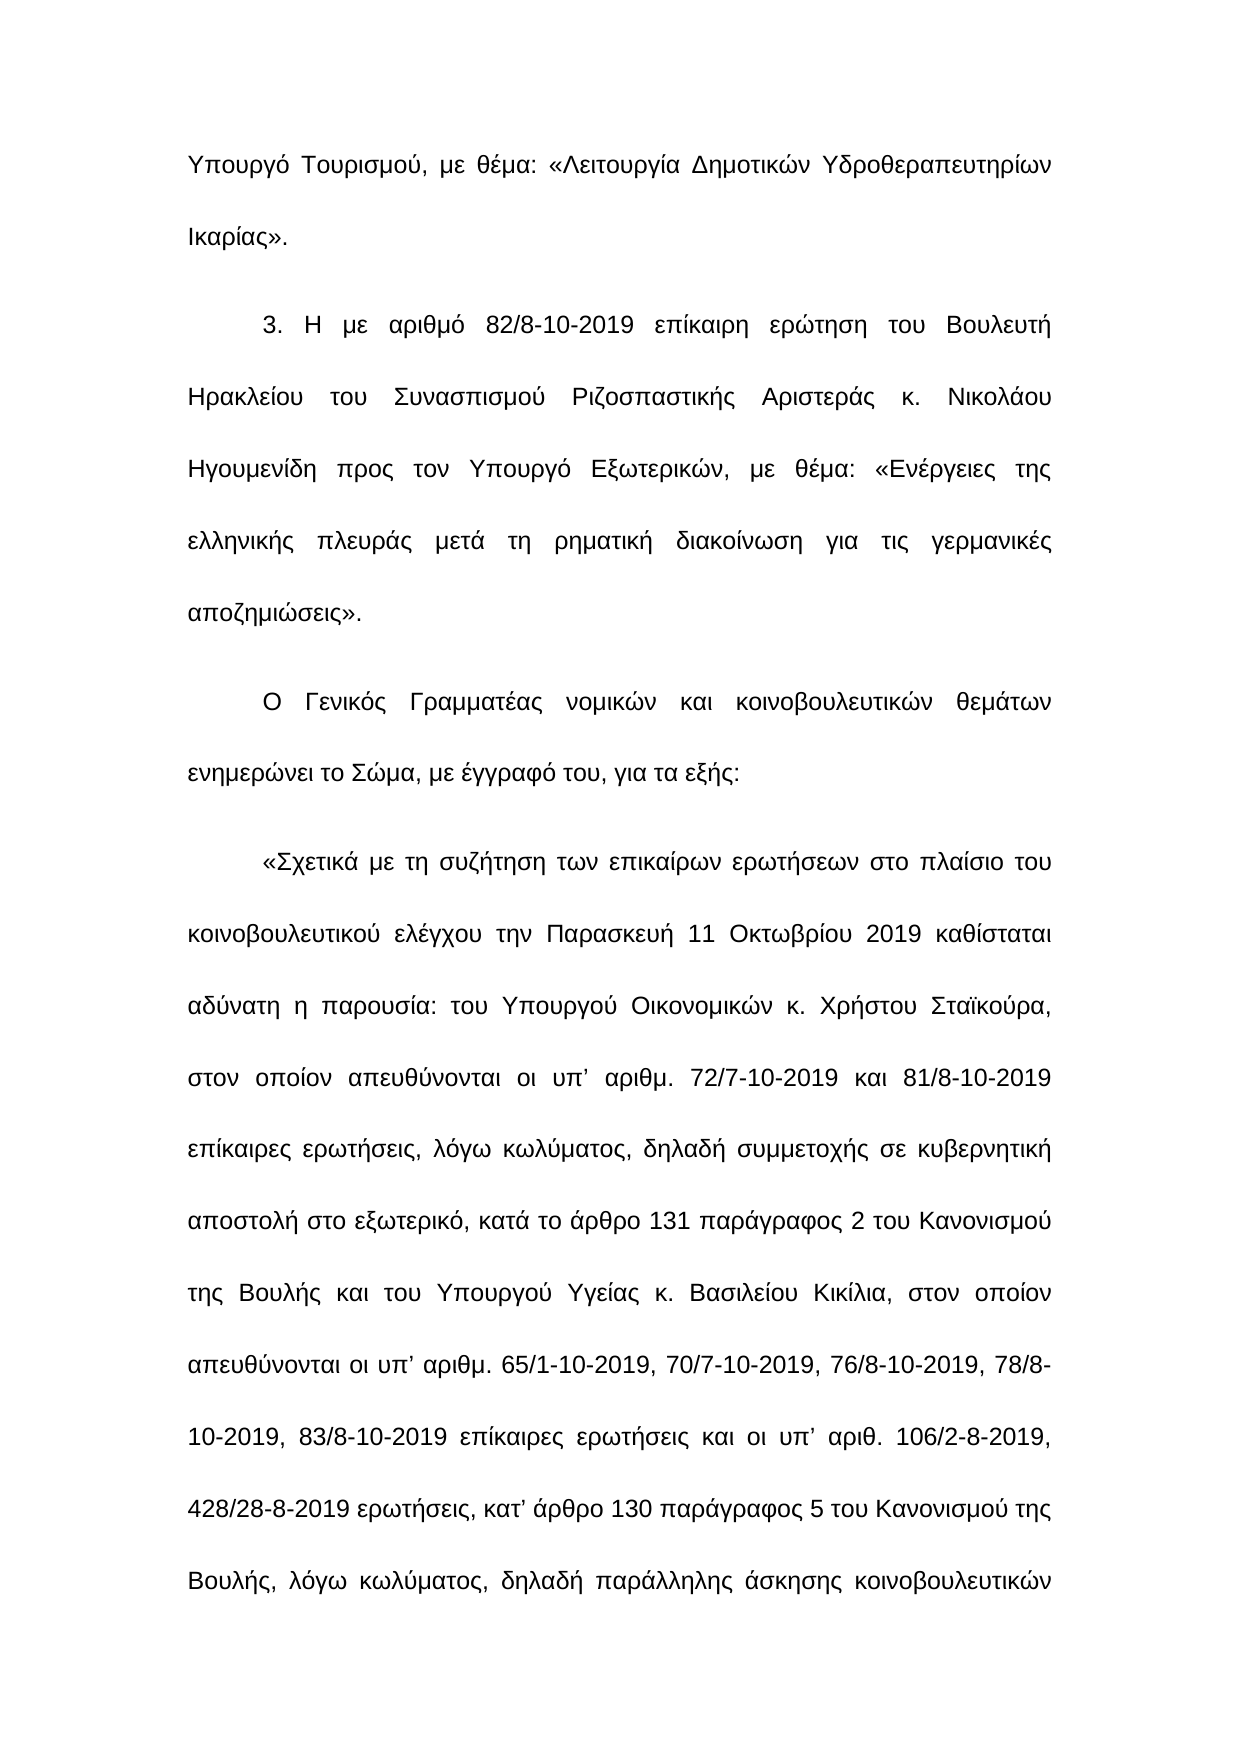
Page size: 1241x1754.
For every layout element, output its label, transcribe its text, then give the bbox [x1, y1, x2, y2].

text Ο Γενικός Γραμματέας νομικών και κοινοβουλευτικών θεμάτων ενημερώνει το Σώμα, με έγγραφό του, για τα εξής: [187, 686, 1053, 787]
text 3. Η με αριθμό 82/8-10-2019 επίκαιρη ερώτηση του Βουλευτή Ηρακλείου του Συνασπισμού Ριζοσπαστικής Αριστεράς κ. Νικολάου Ηγουμενίδη προς τον Υπουργό Εξωτερικών, με θέμα: «Ενέργειες της ελληνικής πλευράς μετά τη ρηματική διακοίνωση για τις γερμανικές αποζημιώσεις». [187, 310, 1053, 627]
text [187, 847, 1053, 1594]
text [187, 150, 1053, 251]
